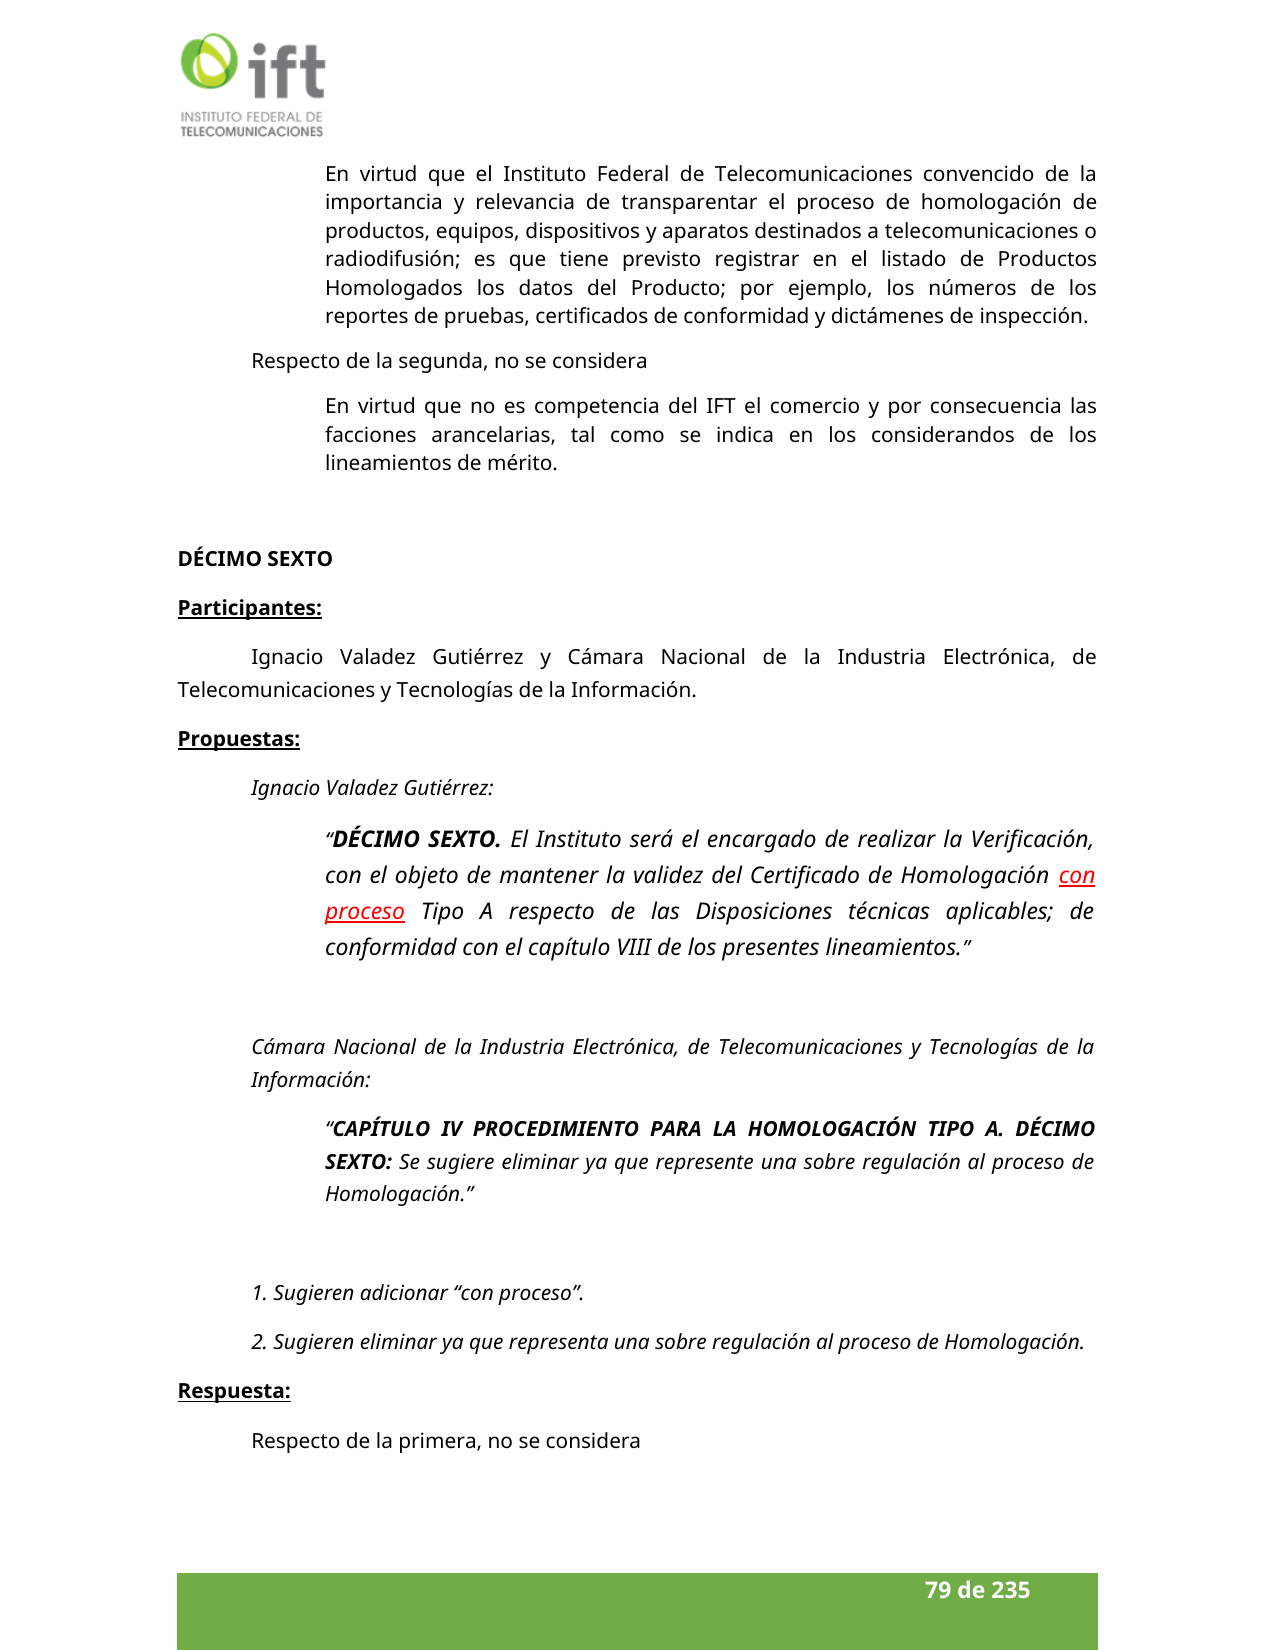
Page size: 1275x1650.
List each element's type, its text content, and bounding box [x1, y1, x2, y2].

picture [177, 27, 334, 145]
text Ignacio Valadez Gutiérrez y Cámara Nacional de la Industria Electrónica, de Telecomunicaciones y Tecnologías de la Información. [177, 642, 1098, 703]
text 2. Sugieren eliminar ya que representa una sobre regulación al proceso de Homologación. [251, 1327, 1098, 1356]
text Ignacio Valadez Gutiérrez: [251, 773, 1098, 802]
text Cámara Nacional de la Industria Electrónica, de Telecomunicaciones y Tecnologías de la Información: [251, 1032, 1098, 1093]
text Respecto de la primera, no se considera [177, 1426, 1098, 1454]
text Respecto de la segunda, no se considera [177, 346, 1098, 375]
text Respuesta: [177, 1377, 1098, 1405]
text 1. Sugieren adicionar “con proceso”. [251, 1278, 1098, 1306]
text “CAPÍTULO IV PROCEDIMIENTO PARA LA HOMOLOGACIÓN TIPO A. DÉCIMO SEXTO: Se sugiere eliminar ya que represente una sobre regulación al proceso de Homologación.” [325, 1114, 1098, 1208]
text En virtud que no es competencia del IFT el comercio y por consecuencia las facciones arancelarias, tal como se indica en los considerandos de los lineamientos de mérito. [325, 391, 1098, 477]
subtitle DÉCIMO SEXTO [177, 544, 1098, 572]
text Propuestas: [177, 724, 1098, 753]
text “DÉCIMO SEXTO. El Instituto será el encargado de realizar la Verificación, con el objeto de mantener la validez del Certificado de Homologación con proceso Tipo A respecto de las Disposiciones técnicas aplicables; de conformidad con el capítulo VIII de los presentes lineamientos.” [325, 823, 1098, 962]
text Participantes: [177, 593, 1098, 621]
text En virtud que el Instituto Federal de Telecomunicaciones convencido de la importancia y relevancia de transparentar el proceso de homologación de productos, equipos, dispositivos y aparatos destinados a telecomunicaciones o radiodifusión; es que tiene previsto registrar en el listado de Productos Homologados los datos del Producto; por ejemplo, los números de los reportes de pruebas, certificados de conformidad y dictámenes de inspección. [325, 159, 1098, 329]
